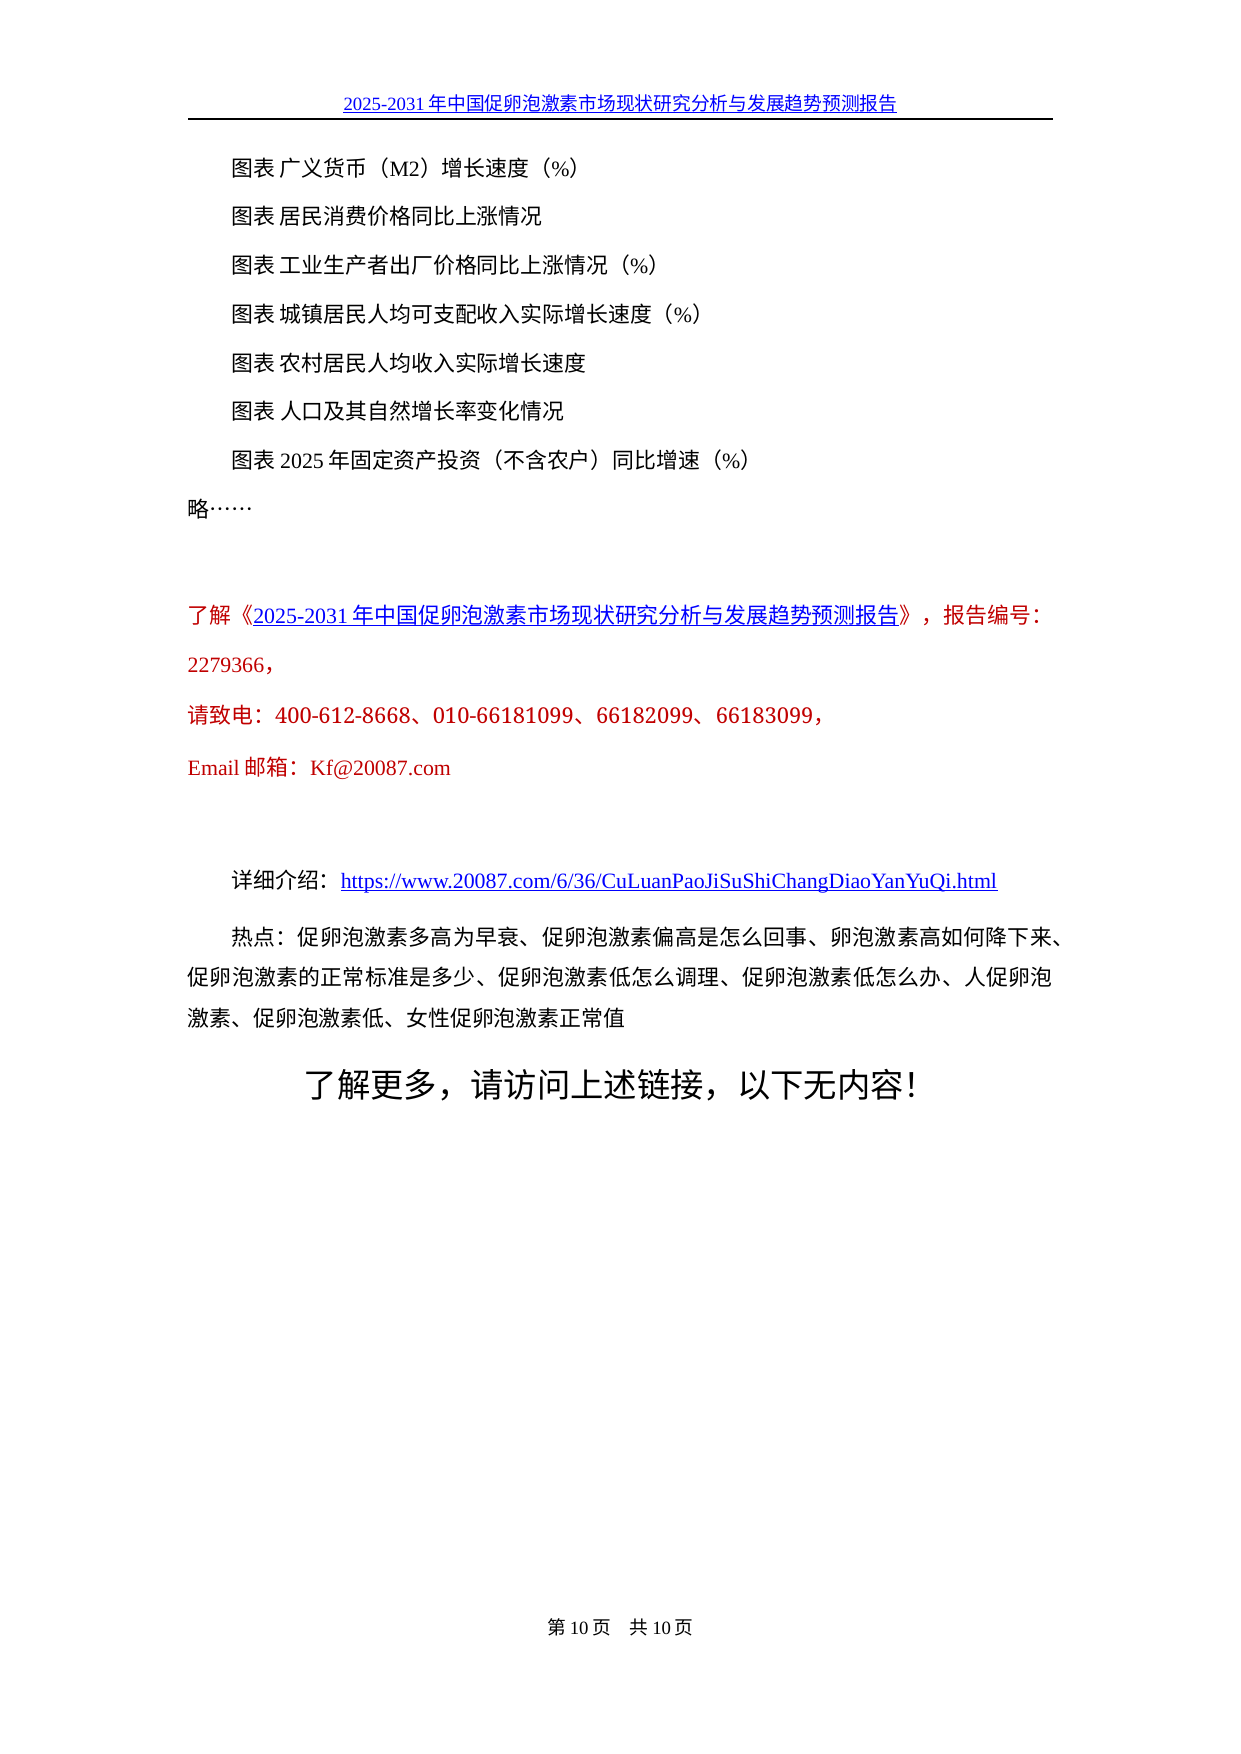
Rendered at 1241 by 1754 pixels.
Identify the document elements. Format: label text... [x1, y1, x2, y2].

text Email邮箱：Kf@20087.com [187, 750, 1053, 782]
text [187, 150, 1053, 524]
text 了解《2025-2031年中国促卵泡激素市场现状研究分析与发展趋势预测报告》，报告编号：2279366， [187, 598, 1053, 679]
text 请致电：400-612-8668、010-66181099、66182099、66183099， [187, 698, 1053, 731]
title 了解更多，请访问上述链接，以下无内容！ [187, 1051, 1053, 1116]
text 详细介绍：https://www.20087.com/6/36/CuLuanPaoJiSuShiChangDiaoYanYuQi.html [187, 863, 1053, 895]
text 热点：促卵泡激素多高为早衰、促卵泡激素偏高是怎么回事、卵泡激素高如何降下来、促卵泡激素的正常标准是多少、促卵泡激素低怎么调理、促卵泡激素低怎么办、人促卵泡激素、促卵泡激素低、女性促卵泡激素正常值 [187, 919, 1053, 1033]
